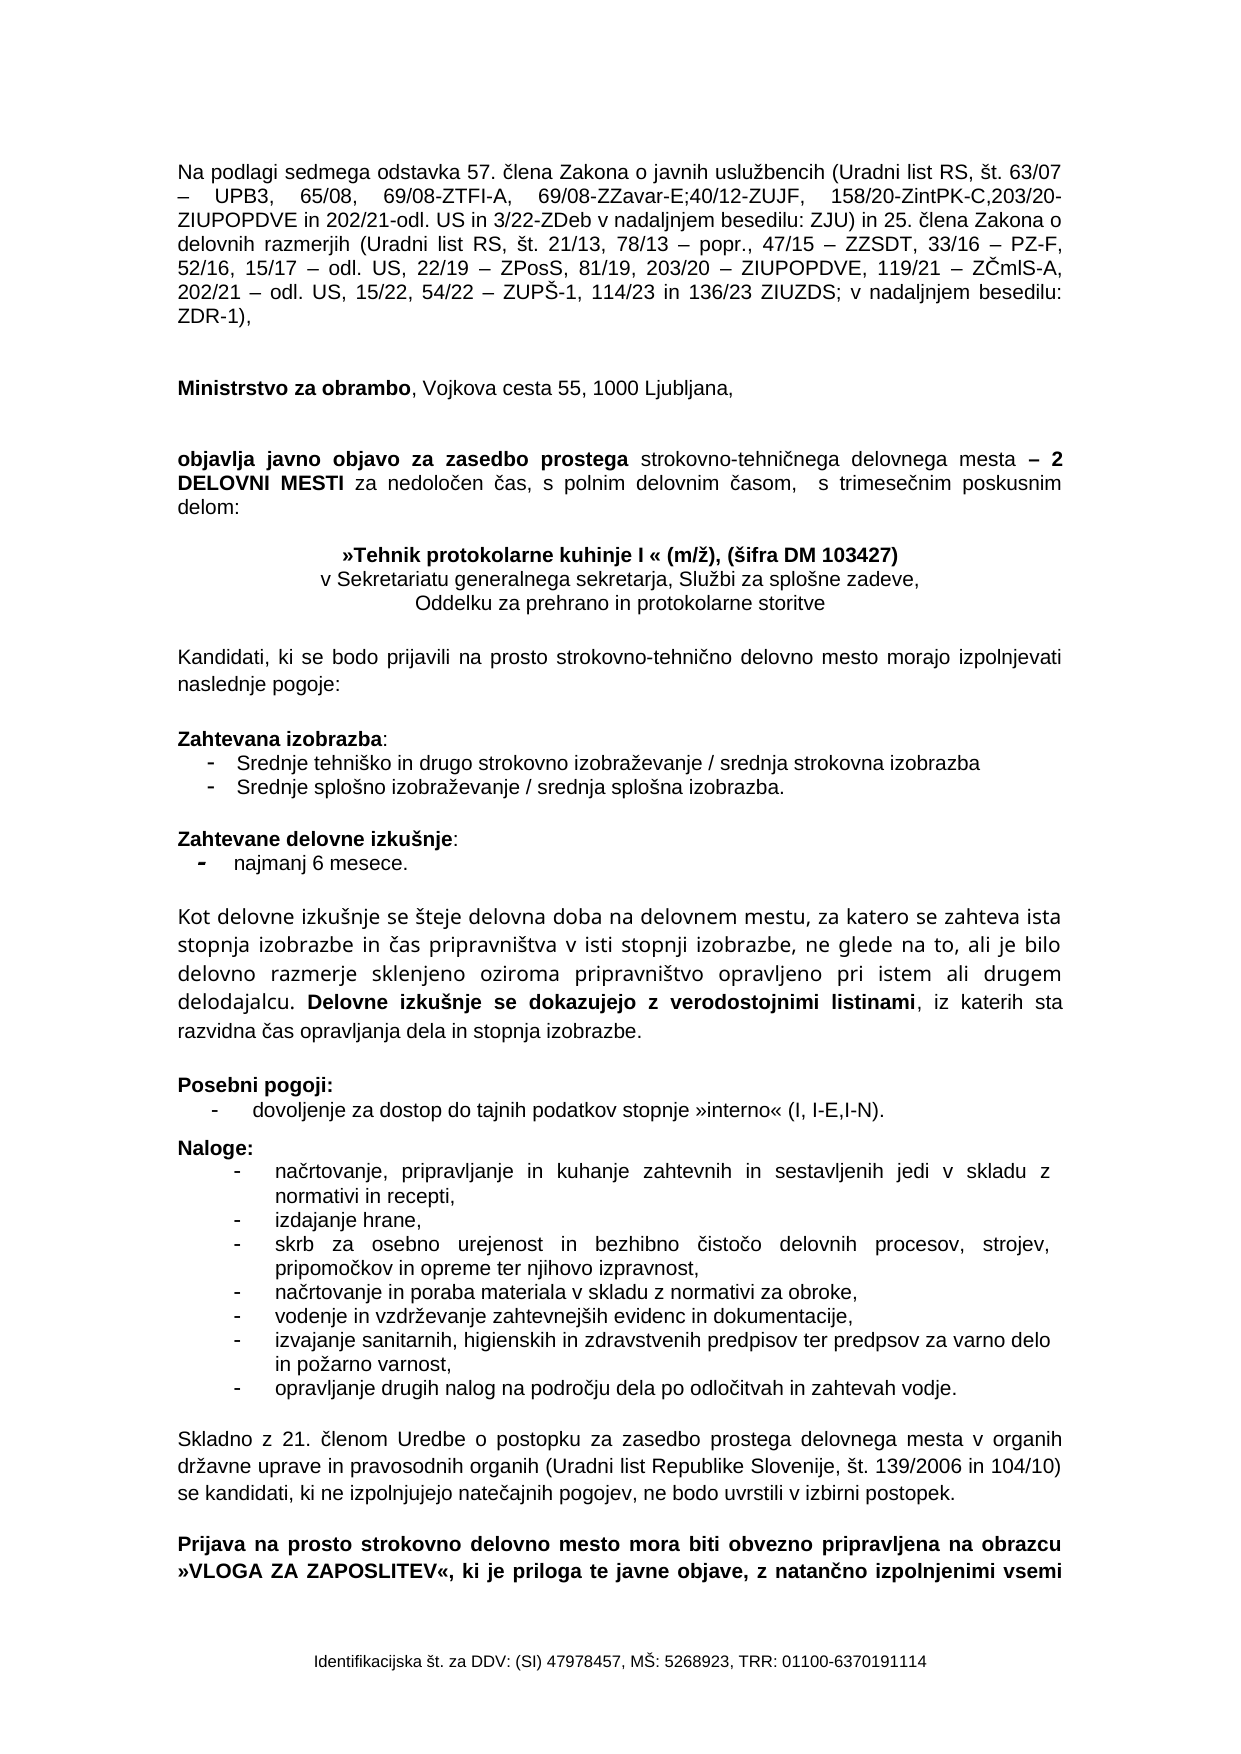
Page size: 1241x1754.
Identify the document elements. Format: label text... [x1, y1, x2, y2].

text v Sekretariatu generalnega sekretarja, Službi za splošne zadeve, [177, 567, 1063, 591]
table_header načrtovanje, pripravljanje in kuhanje zahtevnih in sestavljenih jedi v skladu z normativi in recepti, izdajanje hrane, skrb za osebno urejenost in bezhibno čistočo delovnih procesov, strojev, pripomočkov in opreme ter njihovo izpravnost, načrtovanje in poraba materiala v skladu z normativi za obroke, vodenje in vzdrževanje zahtevnejših evidenc in dokumentacije, izvajanje sanitarnih, higienskih in zdravstvenih predpisov ter predpsov za varno delo in požarno varnost, opravljanje drugih nalog na področju dela po odločitvah in zahtevah vodje. [189, 1159, 1062, 1400]
text objavlja javno objavo za zasedbo prostega strokovno-tehničnega delovnega mesta – 2 DELOVNI MESTI za nedoločen čas, s polnim delovnim časom, s trimesečnim poskusnim delom: [177, 447, 1063, 519]
text Zahtevana izobrazba: [177, 723, 1063, 750]
text Na podlagi sedmega odstavka 57. člena Zakona o javnih uslužbencih (Uradni list RS, št. 63/07 – UPB3, 65/08, 69/08-ZTFI-A, 69/08-ZZavar-E;40/12-ZUJF, 158/20-ZintPK-C,203/20- ZIUPOPDVE in 202/21-odl. US in 3/22-ZDeb v nadaljnjem besedilu: ZJU) in 25. člena Zakona o delovnih razmerjih (Uradni list RS, št. 21/13, 78/13 – popr., 47/15 – ZZSDT, 33/16 – PZ-F, 52/16, 15/17 – odl. US, 22/19 – ZPosS, 81/19, 203/20 – ZIUPOPDVE, 119/21 – ZČmlS-A, 202/21 – odl. US, 15/22, 54/22 – ZUPŠ-1, 114/23 in 136/23 ZIUZDS; v nadaljnjem besedilu: ZDR-1), [177, 160, 1063, 327]
list Srednje splošno izobraževanje / srednja splošna izobrazba. [207, 775, 1063, 799]
text Skladno z 21. členom Uredbe o postopku za zasedbo prostega delovnega mesta v organih državne uprave in pravosodnih organih (Uradni list Republike Slovenije, št. 139/2006 in 104/10) se kandidati, ki ne izpolnjujejo natečajnih pogojev, ne bodo uvrstili v izbirni postopek. [177, 1424, 1063, 1505]
text Posebni pogoji: [177, 1070, 1063, 1097]
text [177, 1529, 1063, 1583]
list najmanj 6 mesece. [196, 850, 1063, 875]
text Oddelku za prehrano in protokolarne storitve [177, 591, 1063, 615]
text Zahtevane delovne izkušnje: [177, 823, 1063, 850]
text Kot delovne izkušnje se šteje delovna doba na delovnem mestu, za katero se zahteva ista stopnja izobrazbe in čas pripravništva v isti stopnji izobrazbe, ne glede na to, ali je bilo delovno razmerje sklenjeno oziroma pripravništvo opravljeno pri istem ali drugem delodajalcu. Delovne izkušnje se dokazujejo z verodostojnimi listinami, iz katerih sta razvidna čas opravljanja dela in stopnja izobrazbe. [177, 902, 1063, 1043]
text Ministrstvo za obrambo, Vojkova cesta 55, 1000 Ljubljana, [177, 375, 1063, 399]
list dovoljenje za dostop do tajnih podatkov stopnje »interno« (I, I-E,I-N). [215, 1097, 1063, 1122]
text Kandidati, ki se bodo prijavili na prosto strokovno-tehnično delovno mesto morajo izpolnjevati naslednje pogoje: [177, 642, 1063, 696]
text »Tehnik protokolarne kuhinje I « (m/ž), (šifra DM 103427) [177, 543, 1063, 567]
text Naloge: [177, 1132, 1063, 1159]
list Srednje tehniško in drugo strokovno izobraževanje / srednja strokovna izobrazba [207, 750, 1063, 775]
